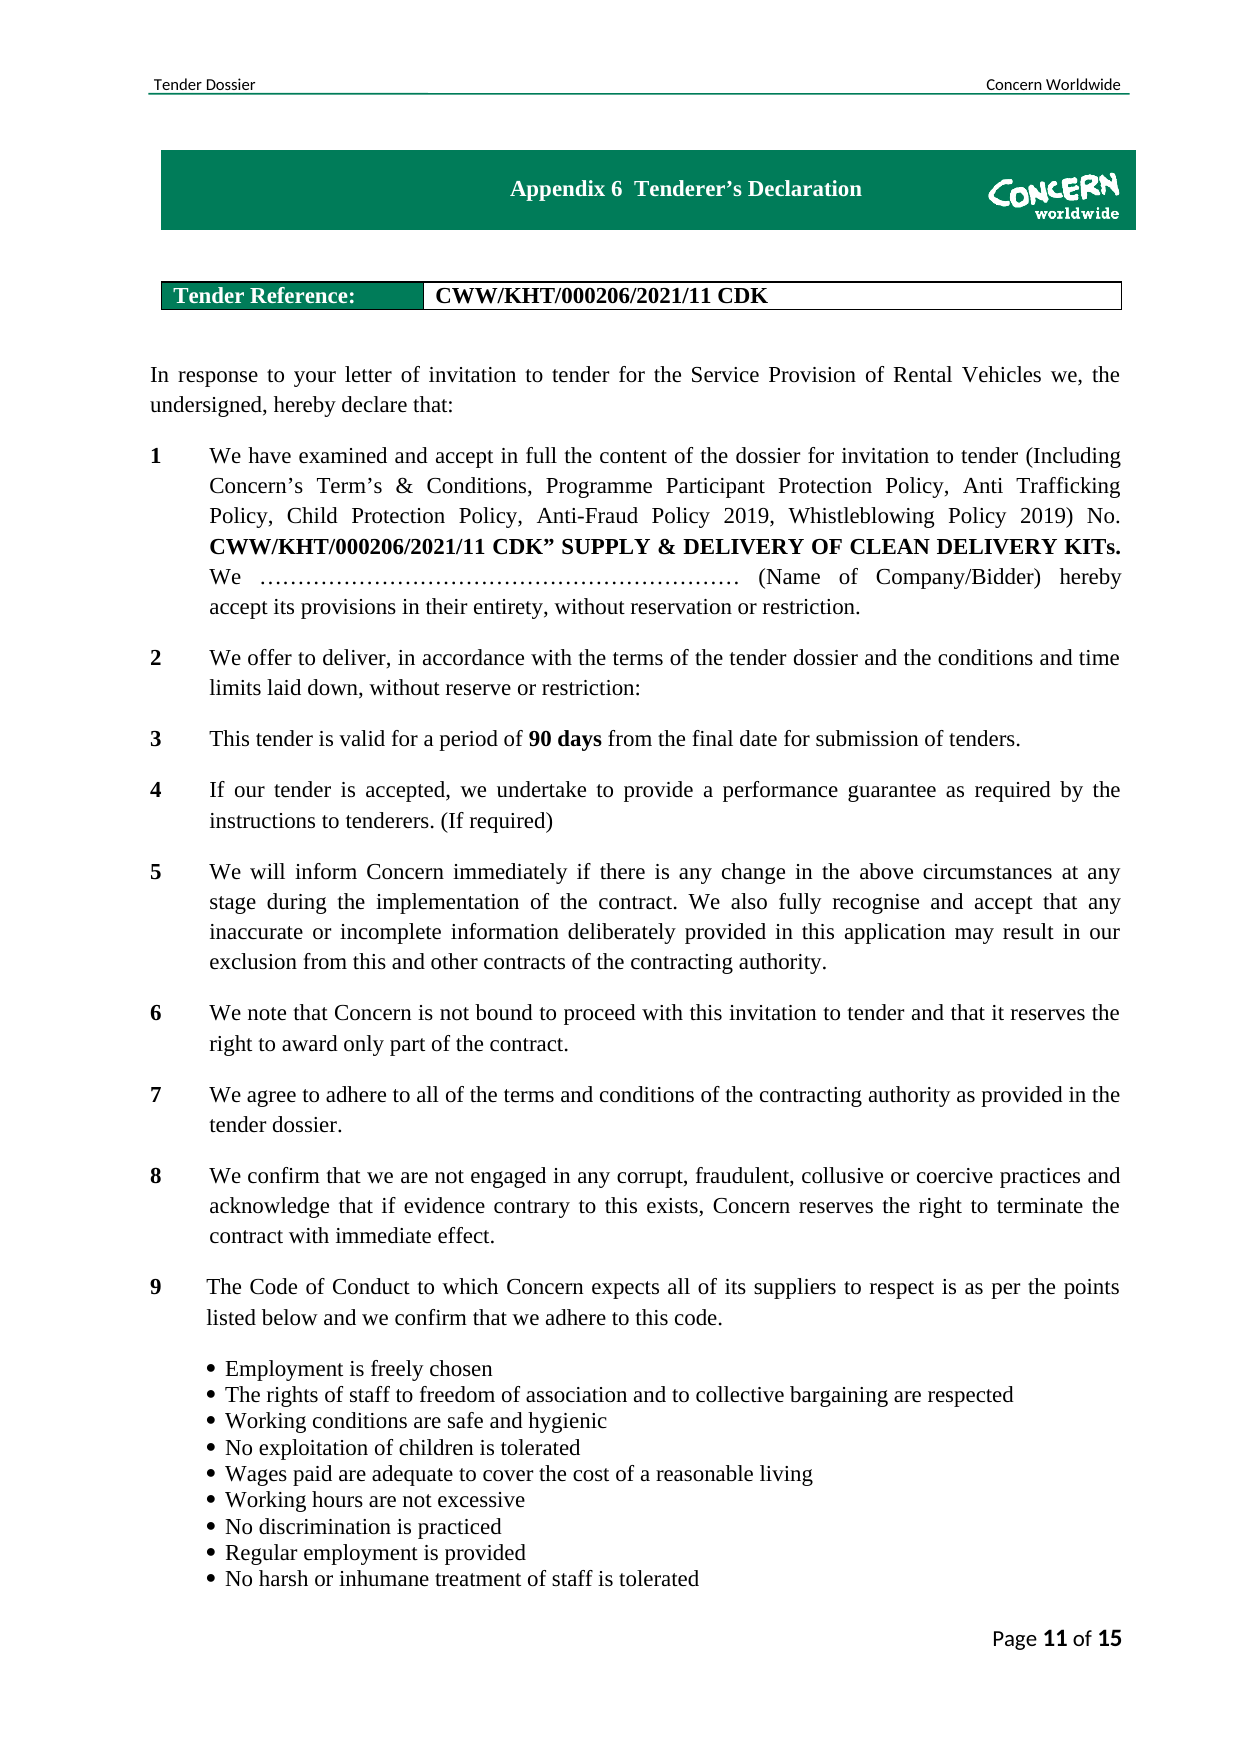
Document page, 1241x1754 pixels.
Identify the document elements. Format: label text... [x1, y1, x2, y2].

list Working conditions are safe and hygienic [207, 1407, 1122, 1434]
list The rights of staff to freedom of association and to collective bargaining are respected [207, 1381, 1122, 1407]
text 4 If our tender is accepted, we undertake to provide a performance guarantee as required by the instructions to tenderers. (If required) [150, 776, 1122, 833]
text In response to your letter of invitation to tender for the Service Provision of Rental Vehicles we, the undersigned, hereby declare that: [150, 361, 1122, 417]
text 5 We will inform Concern immediately if there is any change in the above circumstances at any stage during the implementation of the contract. We also fully recognise and accept that any inaccurate or incomplete information deliberately provided in this application may result in our exclusion from this and other contracts of the contracting authority. [150, 858, 1122, 975]
list Regular employment is provided [207, 1539, 1122, 1565]
text 2 We offer to deliver, in accordance with the terms of the tender dossier and the conditions and time limits laid down, without reserve or restriction: [150, 644, 1122, 701]
text 9 The Code of Conduct to which Concern expects all of its suppliers to respect is as per the points listed below and we confirm that we adhere to this code. [150, 1273, 1122, 1330]
list Working hours are not excessive [207, 1486, 1122, 1513]
text 6 We note that Concern is not bound to proceed with this invitation to tender and that it reserves the right to award only part of the contract. [150, 999, 1122, 1056]
text 1 We have examined and accept in full the content of the dossier for invitation to tender (Including Concern’s Term’s & Conditions, Programme Participant Protection Policy, Anti Trafficking Policy, Child Protection Policy, Anti-Fraud Policy 2019, Whistleblowing Policy 2019) No. CWW/KHT/000206/2021/11 CDK” SUPPLY & DELIVERY OF CLEAN DELIVERY KITs. We ……………………………………………………… (Name of Company/Bidder) hereby accept its provisions in their entirety, without reservation or restriction. [150, 442, 1122, 619]
list No discrimination is practiced [207, 1513, 1122, 1539]
picture [972, 158, 1142, 241]
table_header CWW/KHT/000206/2021/11 CDK [424, 283, 1121, 309]
list Wages paid are adequate to cover the cost of a reasonable living [207, 1460, 1122, 1486]
list No exploitation of children is tolerated [207, 1434, 1122, 1460]
table_header Tender Reference: [162, 283, 423, 309]
list Employment is freely chosen [207, 1354, 1122, 1381]
text 3 This tender is valid for a period of 90 days from the final date for submission of tenders. [150, 725, 1122, 752]
table_header Appendix 6 Tenderer’s Declaration [161, 150, 1136, 230]
text 7 We agree to adhere to all of the terms and conditions of the contracting authority as provided in the tender dossier. [150, 1081, 1122, 1137]
text 8 We confirm that we are not engaged in any corrupt, fraudulent, collusive or coercive practices and acknowledge that if evidence contrary to this exists, Concern reserves the right to terminate the contract with immediate effect. [150, 1162, 1122, 1249]
list No harsh or inhumane treatment of staff is tolerated [207, 1565, 1122, 1592]
